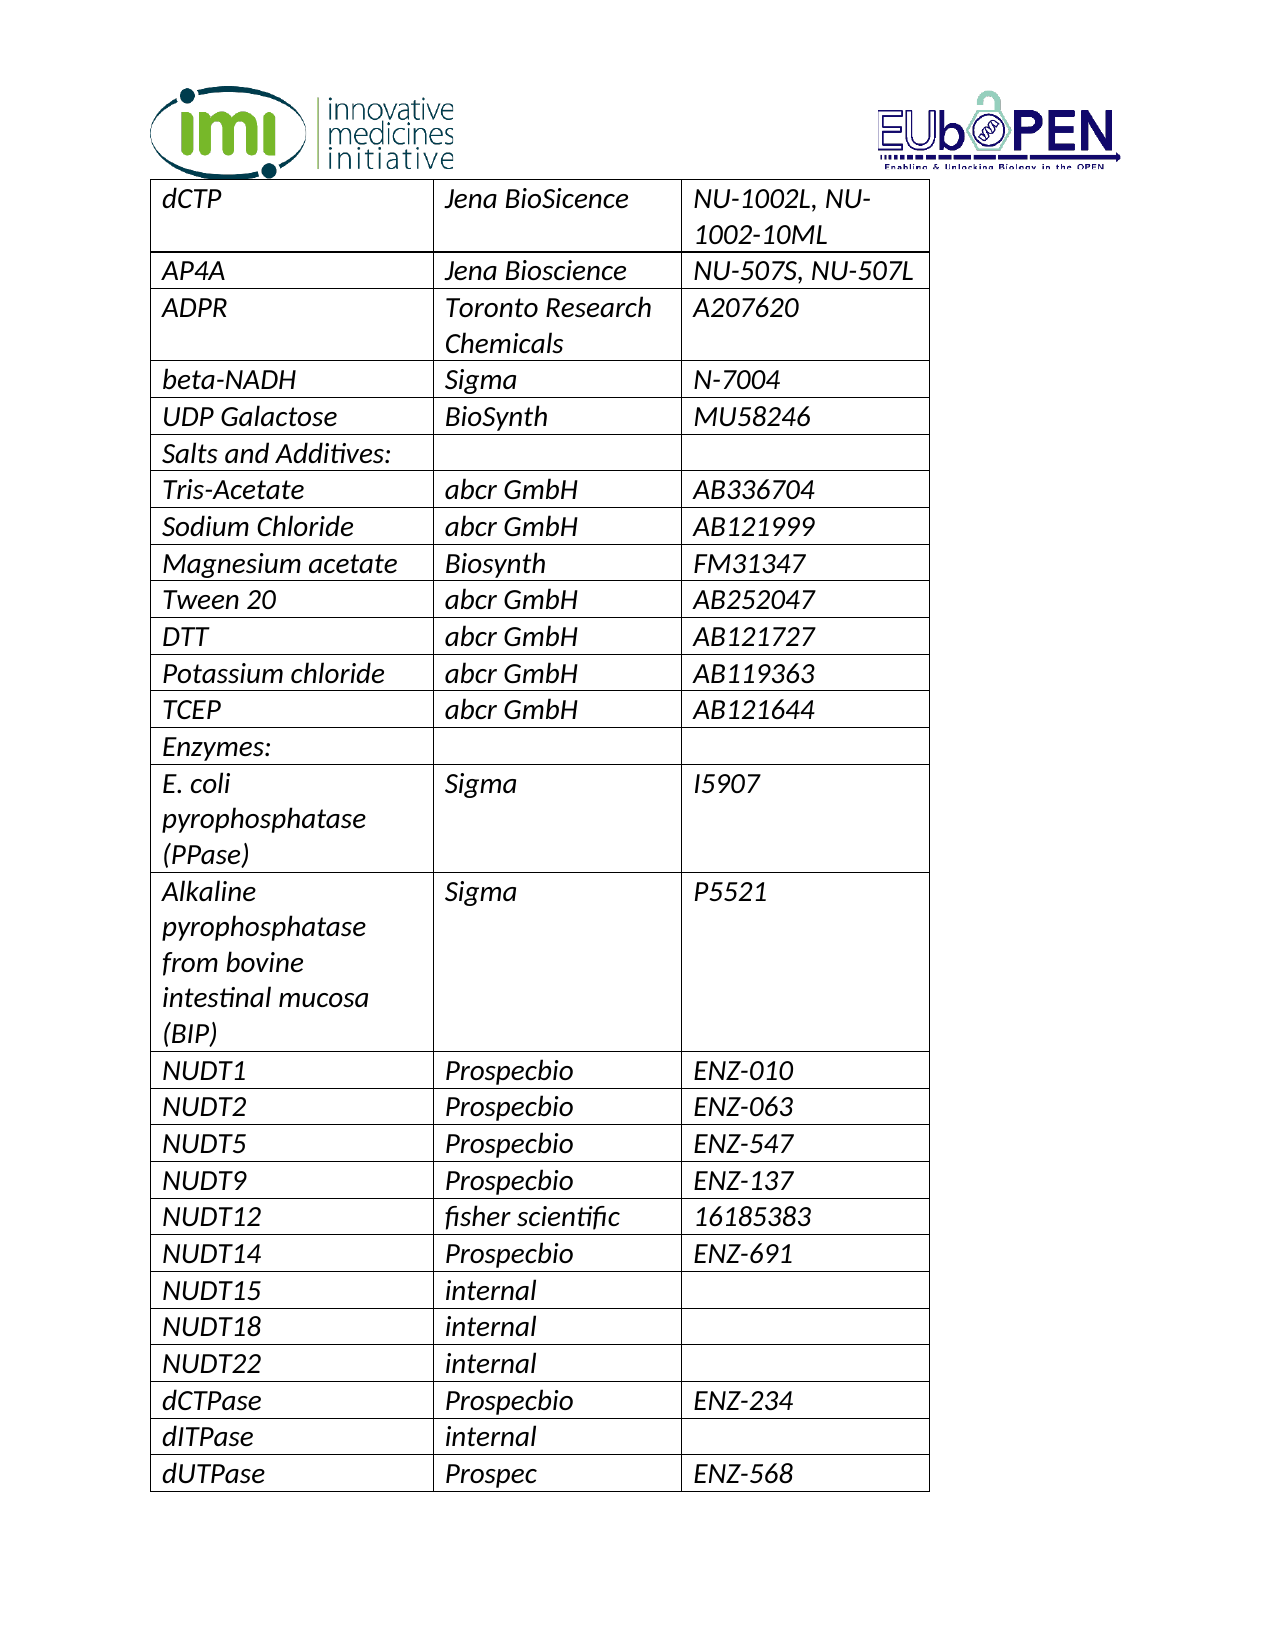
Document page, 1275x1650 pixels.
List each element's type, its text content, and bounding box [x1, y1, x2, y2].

table_cell NU-507S, NU-507L [682, 253, 929, 288]
table_cell Biosynth [434, 545, 681, 580]
table_cell P5521 [682, 873, 929, 1051]
table_cell Prospecbio [434, 1089, 681, 1124]
table_cell Sigma [434, 765, 681, 872]
picture [444, 162, 454, 167]
table_cell internal [434, 1345, 681, 1381]
table_cell [682, 1272, 929, 1307]
picture [444, 155, 454, 159]
table_cell [682, 1309, 929, 1344]
table_cell NUDT15 [151, 1272, 433, 1307]
table_cell AB121727 [682, 618, 929, 654]
table_cell abcr GmbH [434, 581, 681, 617]
table_cell dCTPase [151, 1382, 433, 1417]
table_cell NUDT22 [151, 1345, 433, 1381]
table_cell dCTP [151, 180, 433, 251]
table_cell NUDT5 [151, 1125, 433, 1161]
table_cell N-7004 [682, 361, 929, 397]
table_cell Jena Bioscience [434, 253, 681, 288]
table_cell Alkaline pyrophosphatase from bovine intestinal mucosa (BIP) [151, 873, 433, 1051]
table_cell MU58246 [682, 398, 929, 434]
table_cell AB119363 [682, 655, 929, 690]
table_cell AB121999 [682, 508, 929, 544]
table_cell AB121644 [682, 691, 929, 727]
table_cell abcr GmbH [434, 508, 681, 544]
table_cell Prospecbio [434, 1162, 681, 1197]
table_cell Sigma [434, 873, 681, 1051]
table_cell ENZ-063 [682, 1089, 929, 1124]
table_cell 16185383 [682, 1199, 929, 1234]
table_cell Salts and Additives: [151, 435, 433, 470]
table_cell abcr GmbH [434, 655, 681, 690]
table_cell [682, 435, 929, 470]
table_cell FM31347 [682, 545, 929, 580]
table_cell Prospecbio [434, 1235, 681, 1271]
table_cell ENZ-547 [682, 1125, 929, 1161]
table_cell TCEP [151, 691, 433, 727]
table_cell Prospecbio [434, 1125, 681, 1161]
table_cell dITPase [151, 1419, 433, 1454]
table_cell ENZ-691 [682, 1235, 929, 1271]
table_cell Tris-Acetate [151, 471, 433, 507]
table_cell Tween 20 [151, 581, 433, 617]
table_cell Sigma [434, 361, 681, 397]
table_cell Prospecbio [434, 1382, 681, 1417]
table_cell ADPR [151, 289, 433, 360]
table_cell internal [434, 1272, 681, 1307]
table_cell internal [434, 1419, 681, 1454]
table_cell [682, 728, 929, 764]
table_cell DTT [151, 618, 433, 654]
table_cell NUDT12 [151, 1199, 433, 1234]
table_cell Enzymes: [151, 728, 433, 764]
table_cell Potassium chloride [151, 655, 433, 690]
picture [876, 90, 1121, 169]
table_cell NUDT2 [151, 1089, 433, 1124]
table_cell internal [434, 1309, 681, 1344]
table_cell E. coli pyrophosphatase (PPase) [151, 765, 433, 872]
table_cell NUDT18 [151, 1309, 433, 1344]
table_cell Magnesium acetate [151, 545, 433, 580]
table_cell NUDT9 [151, 1162, 433, 1197]
table_cell I5907 [682, 765, 929, 872]
table_cell ENZ-234 [682, 1382, 929, 1417]
table_cell [682, 1419, 929, 1454]
table_cell Prospec [434, 1455, 681, 1491]
picture [443, 112, 454, 118]
table_cell beta-NADH [151, 361, 433, 397]
table_cell [434, 435, 681, 470]
table_cell Sodium Chloride [151, 508, 433, 544]
table_cell [682, 1345, 929, 1381]
table_cell abcr GmbH [434, 691, 681, 727]
table_cell abcr GmbH [434, 471, 681, 507]
table_cell NUDT1 [151, 1052, 433, 1087]
table_cell NU-1002L, NU-1002-10ML [682, 180, 929, 251]
picture [150, 86, 454, 179]
table_cell Toronto Research Chemicals [434, 289, 681, 360]
table_cell A207620 [682, 289, 929, 360]
table_cell ENZ-010 [682, 1052, 929, 1087]
table_cell fisher scientific [434, 1199, 681, 1234]
table_cell NUDT14 [151, 1235, 433, 1271]
table_cell [434, 728, 681, 764]
table_cell abcr GmbH [434, 618, 681, 654]
table_cell ENZ-568 [682, 1455, 929, 1491]
table_cell UDP Galactose [151, 398, 433, 434]
table_cell AP4A [151, 253, 433, 288]
table_cell ENZ-137 [682, 1162, 929, 1197]
table_cell Prospecbio [434, 1052, 681, 1087]
table_cell BioSynth [434, 398, 681, 434]
table_cell Jena BioSicence [434, 180, 681, 251]
table_cell AB252047 [682, 581, 929, 617]
table_cell AB336704 [682, 471, 929, 507]
table_cell dUTPase [151, 1455, 433, 1491]
